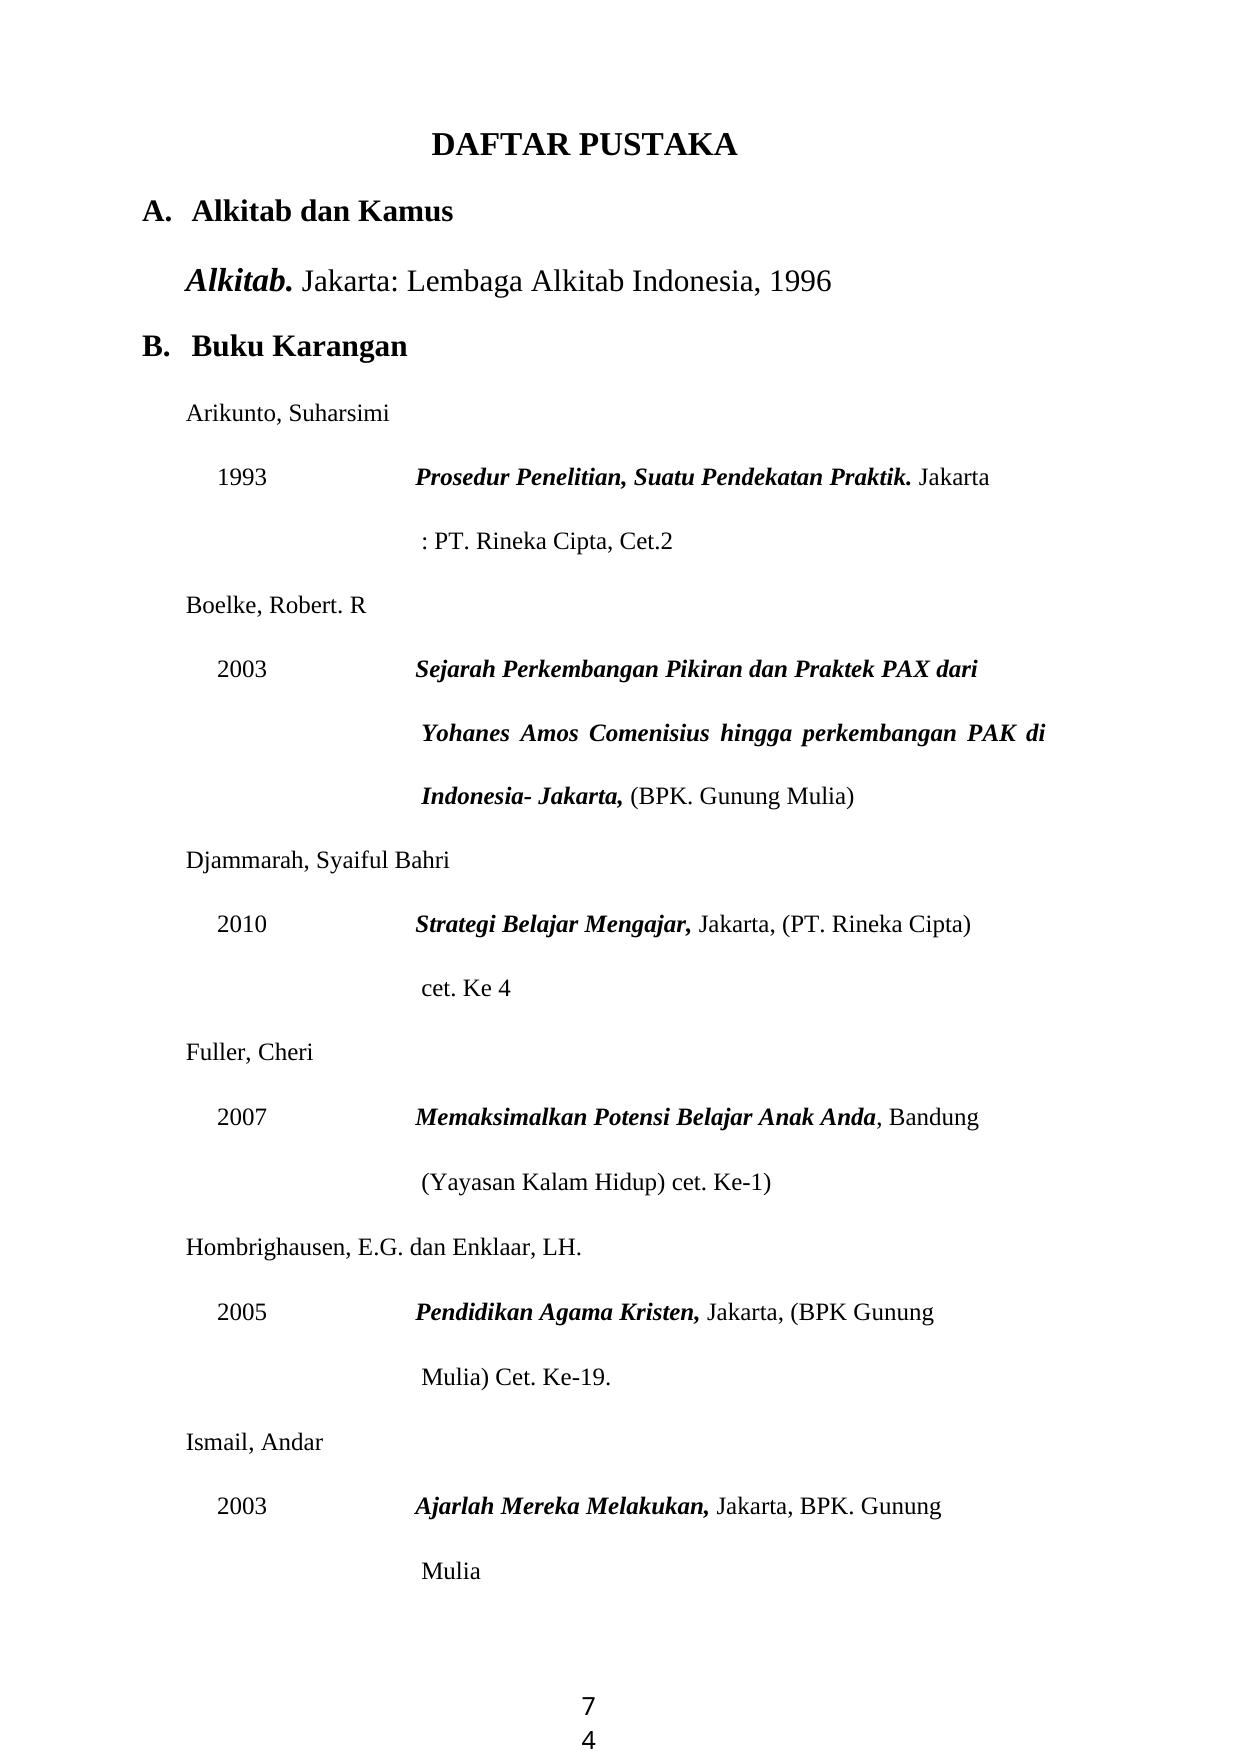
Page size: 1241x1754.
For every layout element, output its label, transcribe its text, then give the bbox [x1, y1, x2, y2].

text Yohanes Amos Comenisius hingga perkembangan PAK di Indonesia- Jakarta, (BPK. Gunung Mulia) [421, 690, 1046, 818]
text Boelke, Robert. R [186, 562, 1046, 626]
subtitle Alkitab. Jakarta: Lembaga Alkitab Indonesia, 1996 [186, 265, 1046, 298]
text Mulia [421, 1527, 1046, 1592]
text 2003 Sejarah Perkembangan Pikiran dan Praktek PAX dari [217, 626, 1046, 690]
text 2005 Pendidikan Agama Kristen, Jakarta, (BPK Gunung [217, 1268, 1046, 1333]
text 2010 Strategi Belajar Mengajar, Jakarta, (PT. Rineka Cipta) [217, 881, 1046, 945]
list Buku Karangan [142, 332, 1046, 363]
list Alkitab dan Kamus [142, 196, 1046, 227]
text 1993 Prosedur Penelitian, Suatu Pendekatan Praktik. Jakarta [217, 434, 1046, 498]
text : PT. Rineka Cipta, Cet.2 [421, 498, 1046, 562]
text Hombrighausen, E.G. dan Enklaar, LH. [186, 1203, 1046, 1268]
text 2003 Ajarlah Mereka Melakukan, Jakarta, BPK. Gunung [217, 1463, 1046, 1527]
text Arikunto, Suharsimi [186, 371, 1046, 434]
subtitle DAFTAR PUSTAKA [142, 129, 1027, 162]
text cet. Ke 4 [421, 945, 1046, 1009]
list Memaksimalkan Potensi Belajar Anak Anda, Bandung [217, 1073, 1046, 1138]
text Fuller, Cheri [186, 1009, 1046, 1073]
text Djammarah, Syaiful Bahri [186, 818, 1046, 881]
text Ismail, Andar [186, 1398, 1046, 1463]
text (Yayasan Kalam Hidup) cet. Ke-1) [421, 1138, 1046, 1203]
text Mulia) Cet. Ke-19. [421, 1333, 1046, 1398]
